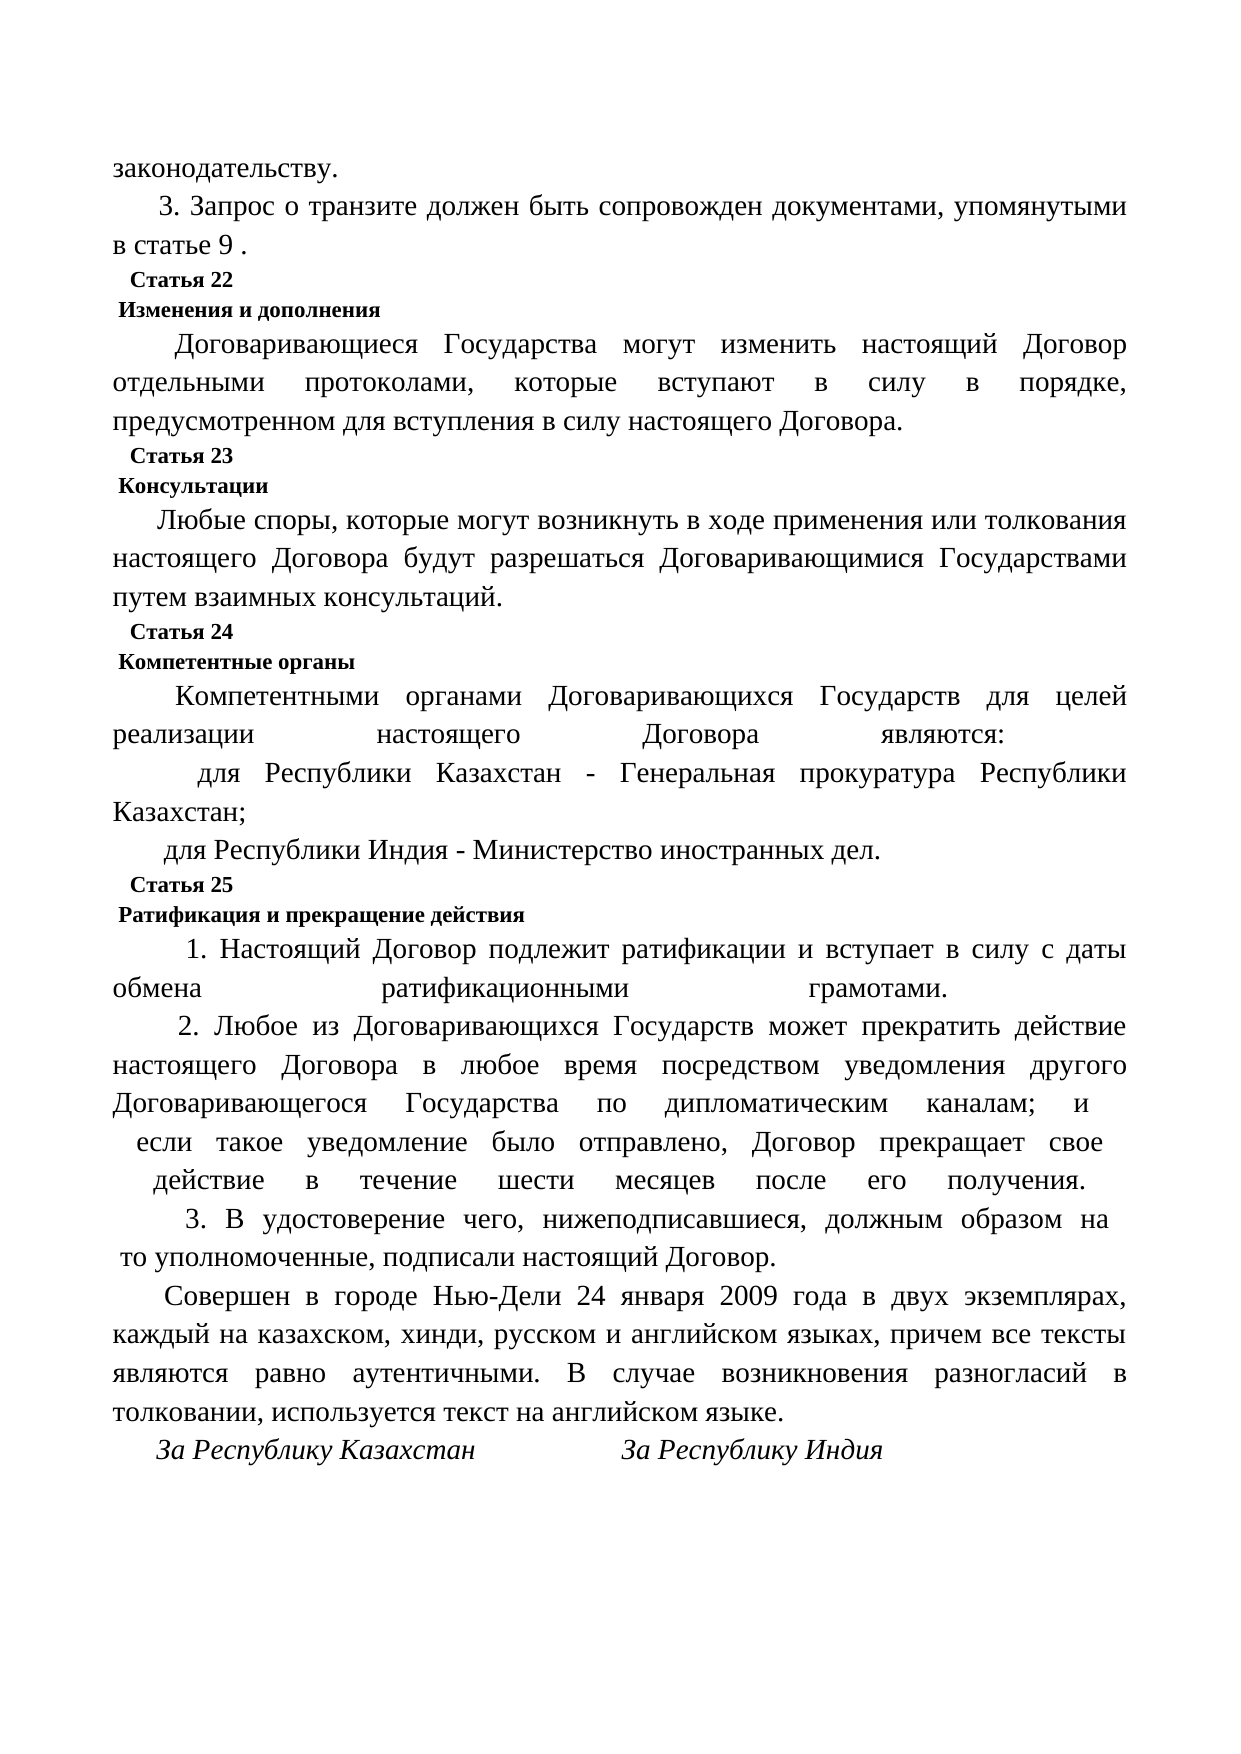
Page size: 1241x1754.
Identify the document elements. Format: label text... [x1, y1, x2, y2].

text Совершен в городе Нью-Дели 24 января 2009 года в двух экземплярах, каждый на казахском, хинди, русском и английском языках, причем все тексты являются равно аутентичными. В случае возникновения разногласий в толковании, используется текст на английском языке. [112, 1278, 1128, 1427]
text 1. Настоящий Договор подлежит ратификации и вступает в силу с даты обмена ратификационными грамотами. 2. Любое из Договаривающихся Государств может прекратить действие настоящего Договора в любое время посредством уведомления другого Договаривающегося Государства по дипломатическим каналам; и если такое уведомление было отправлено, Договор прекращает свое действие в течение шести месяцев после его получения. 3. В удостоверение чего, нижеподписавшиеся, должным образом на то уполномоченные, подписали настоящий Договор. [112, 931, 1128, 1273]
text Статья 23 Консультации [112, 442, 1128, 498]
text Компетентными органами Договаривающихся Государств для целей реализации настоящего Договора являются: для Республики Казахстан - Генеральная прокуратура Республики Казахстан; для Республики Индия - Министерство иностранных дел. [112, 678, 1128, 866]
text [112, 150, 1128, 261]
text Любые споры, которые могут возникнуть в ходе применения или толкования настоящего Договора будут разрешаться Договаривающимися Государствами путем взаимных консультаций. [112, 502, 1128, 613]
text За Республику Казахстан За Республику Индия [112, 1432, 1128, 1466]
text Статья 24 Компетентные органы [112, 618, 1128, 674]
text Статья 25 Ратификация и прекращение действия [112, 871, 1128, 927]
text Договаривающиеся Государства могут изменить настоящий Договор отдельными протоколами, которые вступают в силу в порядке, предусмотренном для вступления в силу настоящего Договора. [112, 326, 1128, 437]
text Статья 22 Изменения и дополнения [112, 266, 1128, 322]
